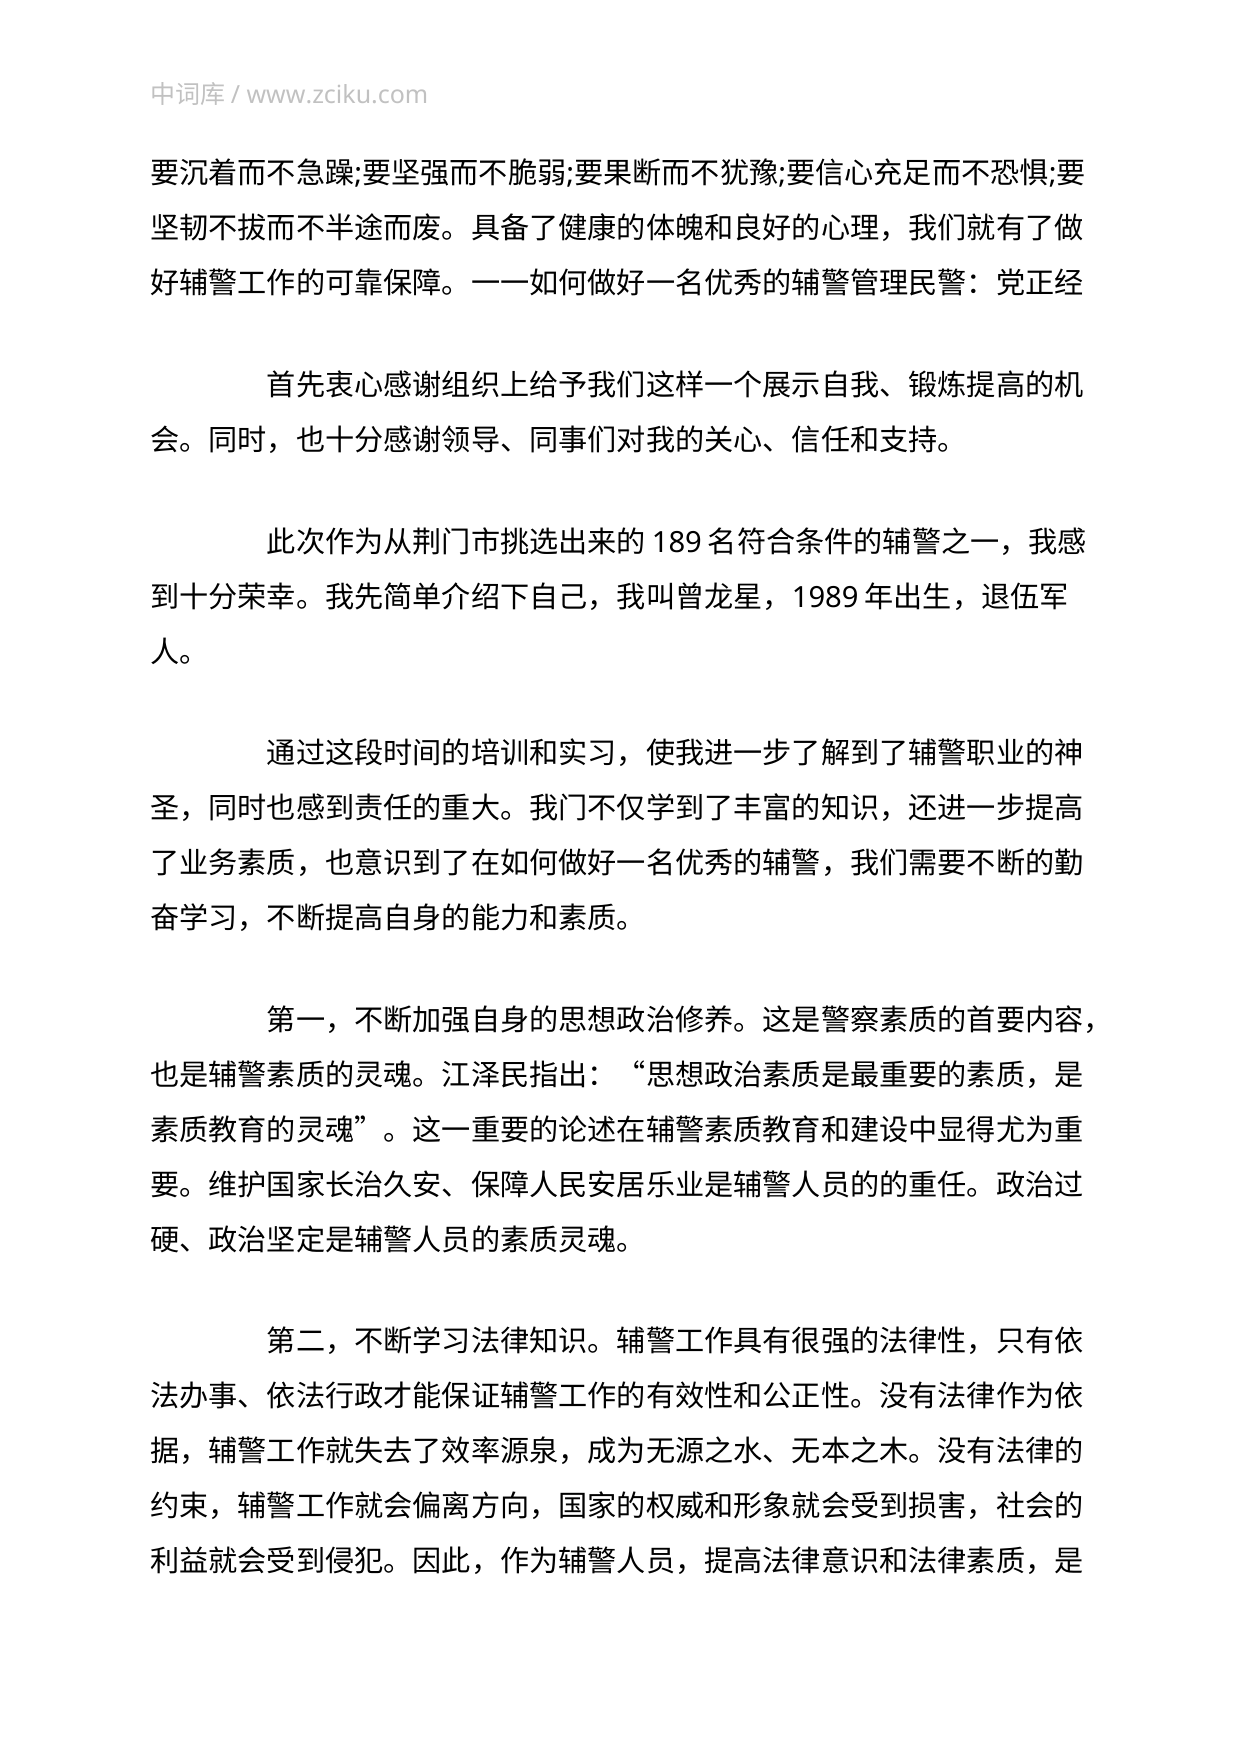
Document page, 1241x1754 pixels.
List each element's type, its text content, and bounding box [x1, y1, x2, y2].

text 首先衷心感谢组织上给予我们这样一个展示自我、锻炼提高的机会。同时，也十分感谢领导、同事们对我的关心、信任和支持。 [150, 362, 1090, 459]
text 通过这段时间的培训和实习，使我进一步了解到了辅警职业的神圣，同时也感到责任的重大。我门不仅学到了丰富的知识，还进一步提高了业务素质，也意识到了在如何做好一名优秀的辅警，我们需要不断的勤奋学习，不断提高自身的能力和素质。 [150, 730, 1090, 937]
text 第一，不断加强自身的思想政治修养。这是警察素质的首要内容，也是辅警素质的灵魂。江泽民指出：“思想政治素质是最重要的素质，是素质教育的灵魂”。这一重要的论述在辅警素质教育和建设中显得尤为重要。维护国家长治久安、保障人民安居乐业是辅警人员的的重任。政治过硬、政治坚定是辅警人员的素质灵魂。 [150, 997, 1090, 1258]
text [150, 1318, 1090, 1580]
text 此次作为从荆门市挑选出来的189名符合条件的辅警之一，我感到十分荣幸。我先简单介绍下自己，我叫曾龙星，1989年出生，退伍军人。 [150, 518, 1090, 671]
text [150, 150, 1090, 302]
